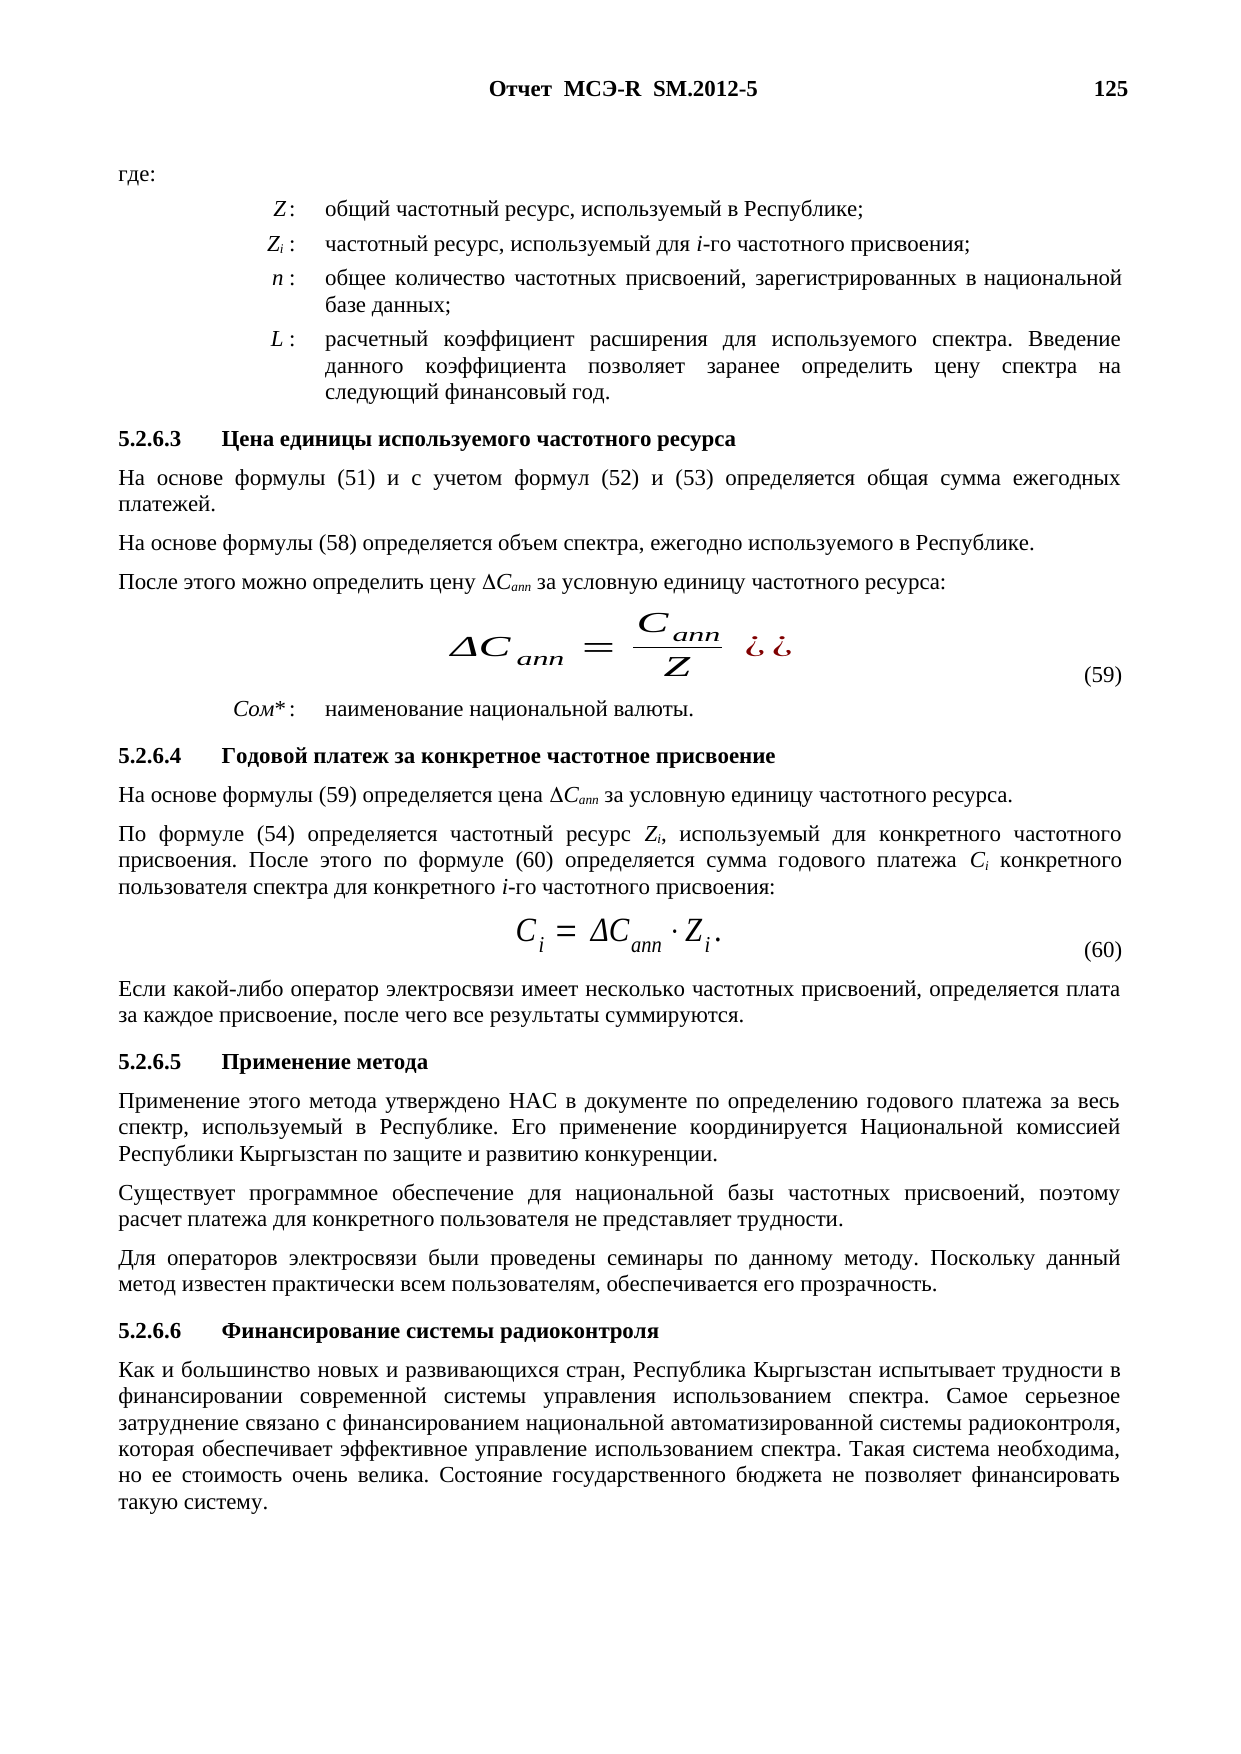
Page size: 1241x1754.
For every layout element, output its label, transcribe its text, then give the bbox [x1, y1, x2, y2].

text Как и большинство новых и развивающихся стран, Республика Кыргызстан испытывает трудности в финансировании современной системы управления использованием спектра. Самое серьезное затруднение связано с финансированием национальной автоматизированной системы радиоконтроля, которая обеспечивает эффективное управление использованием спектра. Такая система необходима, но ее стоимость очень велика. Состояние государственного бюджета не позволяет финансировать такую систему. [118, 1356, 1122, 1514]
text Применение этого метода утверждено НАС в документе по определению годового платежа за весь спектр, используемый в Республике. Его применение координируется Национальной комиссией Республики Кыргызстан по защите и развитию конкуренции. [118, 1087, 1122, 1166]
text Если какой-либо оператор электросвязи имеет несколько частотных присвоений, определяется плата за каждое присвоение, после чего все результаты суммируются. [118, 974, 1122, 1027]
text L : расчетный коэффициент расширения для используемого спектра. Введение данного коэффициента позволяет заранее определить цену спектра на следующий финансовый год. [118, 325, 1122, 404]
text Существует программное обеспечение для национальной базы частотных присвоений, поэтому расчет платежа для конкретного пользователя не представляет трудности. [118, 1178, 1122, 1231]
text На основе формулы (58) определяется объем спектра, ежегодно используемого в Республике. [118, 529, 1122, 556]
text По формуле (54) определяется частотный ресурс Zi, используемый для конкретного частотного присвоения. После этого по формуле (60) определяется сумма годового платежа Ci конкретного пользователя спектра для конкретного i-го частотного присвоения: [118, 820, 1122, 899]
text Z : общий частотный ресурс, используемый в Республике; [118, 195, 1122, 221]
text После этого можно определить цену Cann за условную единицу частотного ресурса: [118, 568, 1122, 594]
subtitle 5.2.6.6 Финансирование системы радиоконтроля [118, 1317, 1122, 1344]
text Zi : частотный ресурс, используемый для i-го частотного присвоения; [118, 229, 1122, 256]
text n : общее количество частотных присвоений, зарегистрированных в национальной базе данных; [118, 264, 1122, 317]
text Для операторов электросвязи были проведены семинары по данному методу. Поскольку данный метод известен практически всем пользователям, обеспечивается его прозрачность. [118, 1244, 1122, 1296]
text Сом* : наименование национальной валюты. [118, 695, 1122, 722]
text На основе формулы (59) определяется цена Cann за условную единицу частотного ресурса. [118, 781, 1122, 808]
subtitle 5.2.6.3 Цена единицы используемого частотного ресурса [118, 425, 1122, 452]
text (59) [118, 607, 1122, 687]
text (60) [118, 912, 1122, 962]
subtitle 5.2.6.5 Применение метода [118, 1048, 1122, 1074]
text где: [118, 160, 1122, 187]
subtitle 5.2.6.4 Годовой платеж за конкретное частотное присвоение [118, 742, 1122, 769]
text На основе формулы (51) и с учетом формул (52) и (53) определяется общая сумма ежегодных платежей. [118, 464, 1122, 517]
